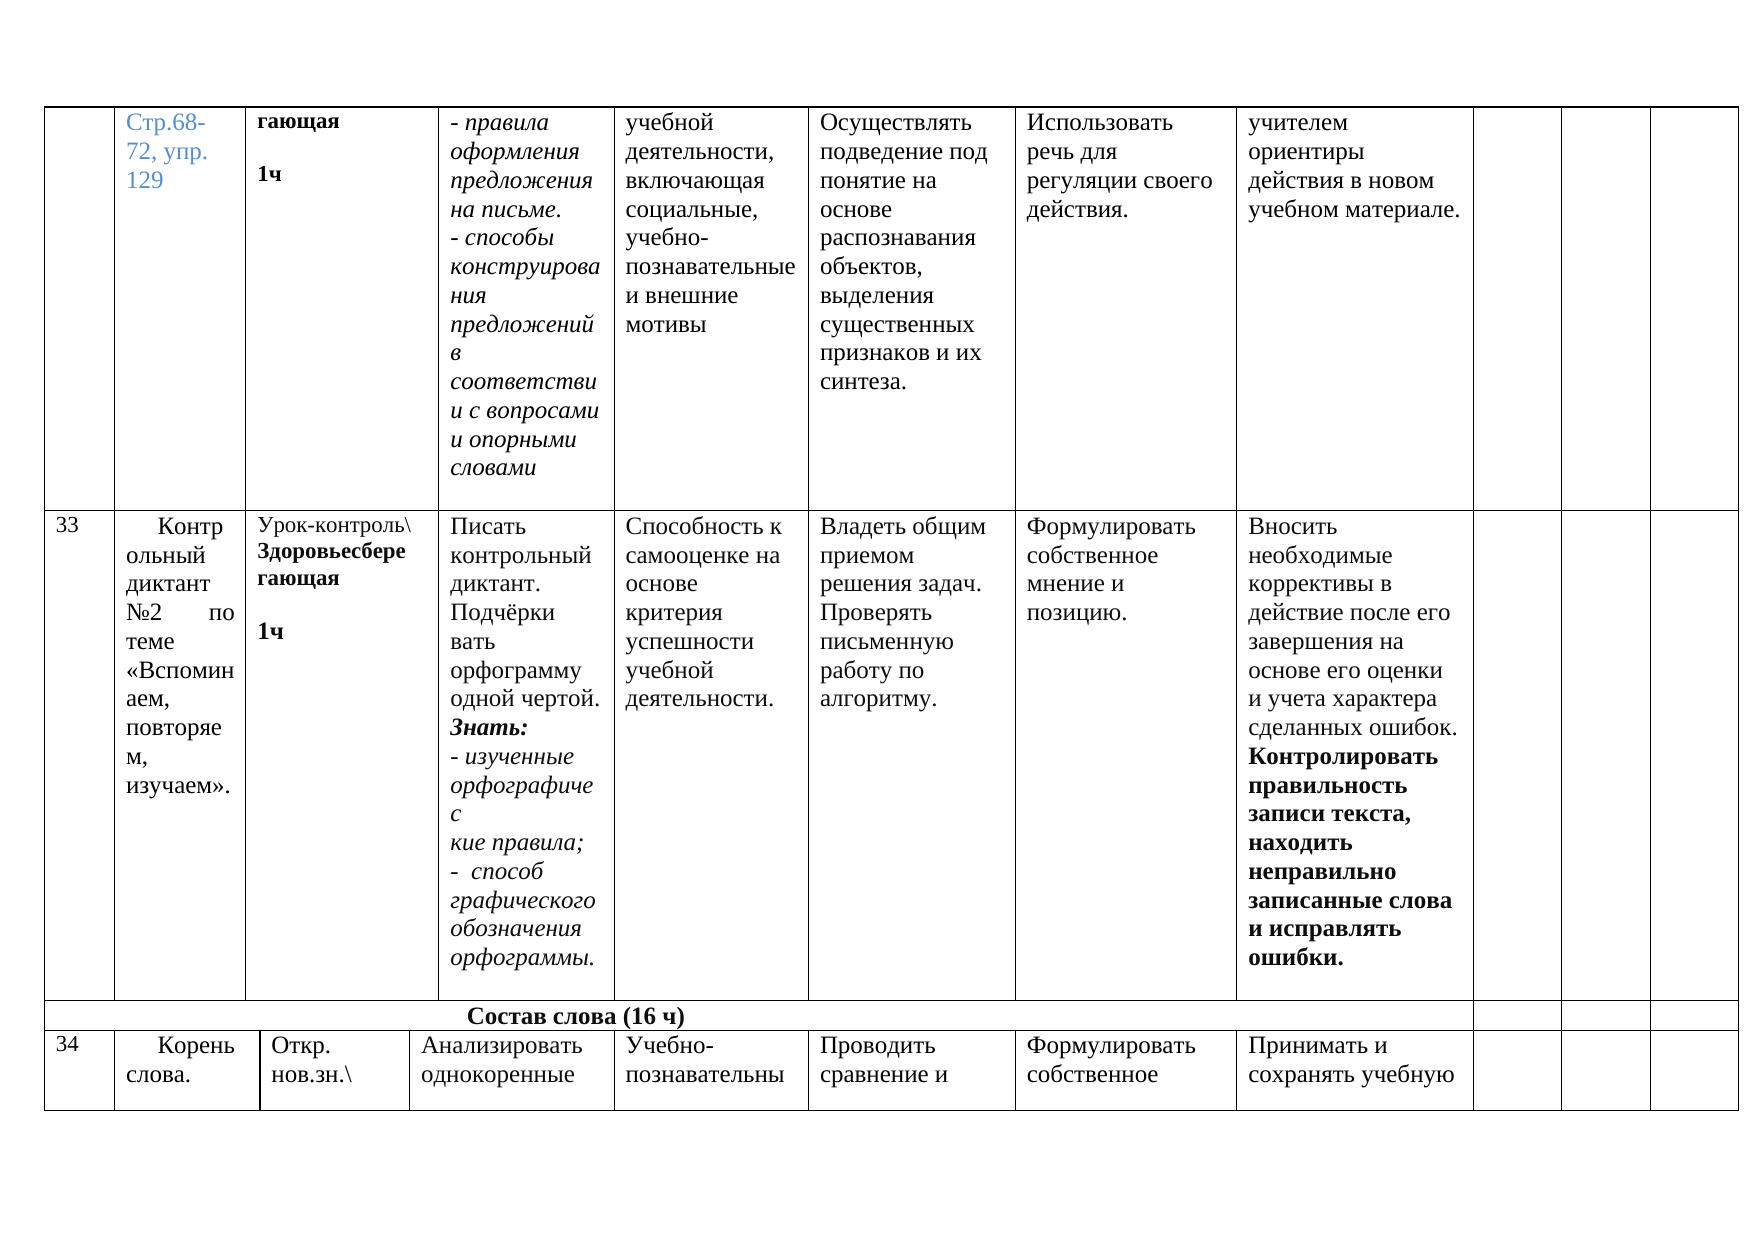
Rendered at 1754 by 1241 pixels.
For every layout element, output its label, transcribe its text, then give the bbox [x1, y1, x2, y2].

table_cell 33 [45, 511, 114, 1000]
table_cell [1474, 511, 1561, 1000]
table_cell Писать контрольный диктант. Подчёрки вать орфограмму одной чертой. Знать: - изученные орфографичес кие правила; - способ графического обозначения орфограммы. [439, 511, 614, 1000]
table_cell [1237, 108, 1473, 510]
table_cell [1016, 108, 1236, 510]
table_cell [246, 108, 438, 510]
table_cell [261, 1031, 409, 1109]
table_cell [1651, 108, 1738, 510]
table_cell [1651, 1001, 1738, 1029]
table_cell [1562, 511, 1650, 1000]
table_cell [1562, 1001, 1650, 1029]
table_cell [1651, 1031, 1738, 1109]
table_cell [615, 108, 808, 510]
table_cell [1474, 108, 1561, 510]
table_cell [1237, 1031, 1473, 1109]
table_cell Владеть общим приемом решения задач. Проверять письменную работу по алгоритму. [809, 511, 1015, 1000]
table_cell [1016, 1031, 1236, 1109]
table_cell [1562, 1031, 1650, 1109]
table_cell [809, 1031, 1015, 1109]
table_cell 34 [45, 1031, 114, 1109]
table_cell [115, 1031, 259, 1109]
table_cell Способность к самооценке на основе критерия успешности учебной деятельности. [615, 511, 808, 1000]
table_cell Состав слова (16 ч) [45, 1001, 1473, 1029]
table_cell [439, 108, 614, 510]
table_cell 32 [45, 108, 114, 510]
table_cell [410, 1031, 614, 1109]
table_cell [1651, 511, 1738, 1000]
table_cell Формулировать собственное мнение и позицию. [1016, 511, 1236, 1000]
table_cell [809, 108, 1015, 510]
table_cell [615, 1031, 808, 1109]
table_cell Урок-контроль\ Здоровьесбере гающая 1ч [246, 511, 438, 1000]
table_cell [1474, 1001, 1561, 1029]
table_cell [1474, 1031, 1561, 1109]
table_cell Контрольный диктант №2 по теме «Вспоминаем, повторяем, изучаем». [115, 511, 245, 1000]
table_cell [115, 108, 245, 510]
table_cell Вносить необходимые коррективы в действие после его завершения на основе его оценки и учета характера сделанных ошибок. Контролировать правильность записи текста, находить неправильно записанные слова и исправлять ошибки. [1237, 511, 1473, 1000]
table_cell [1562, 108, 1650, 510]
